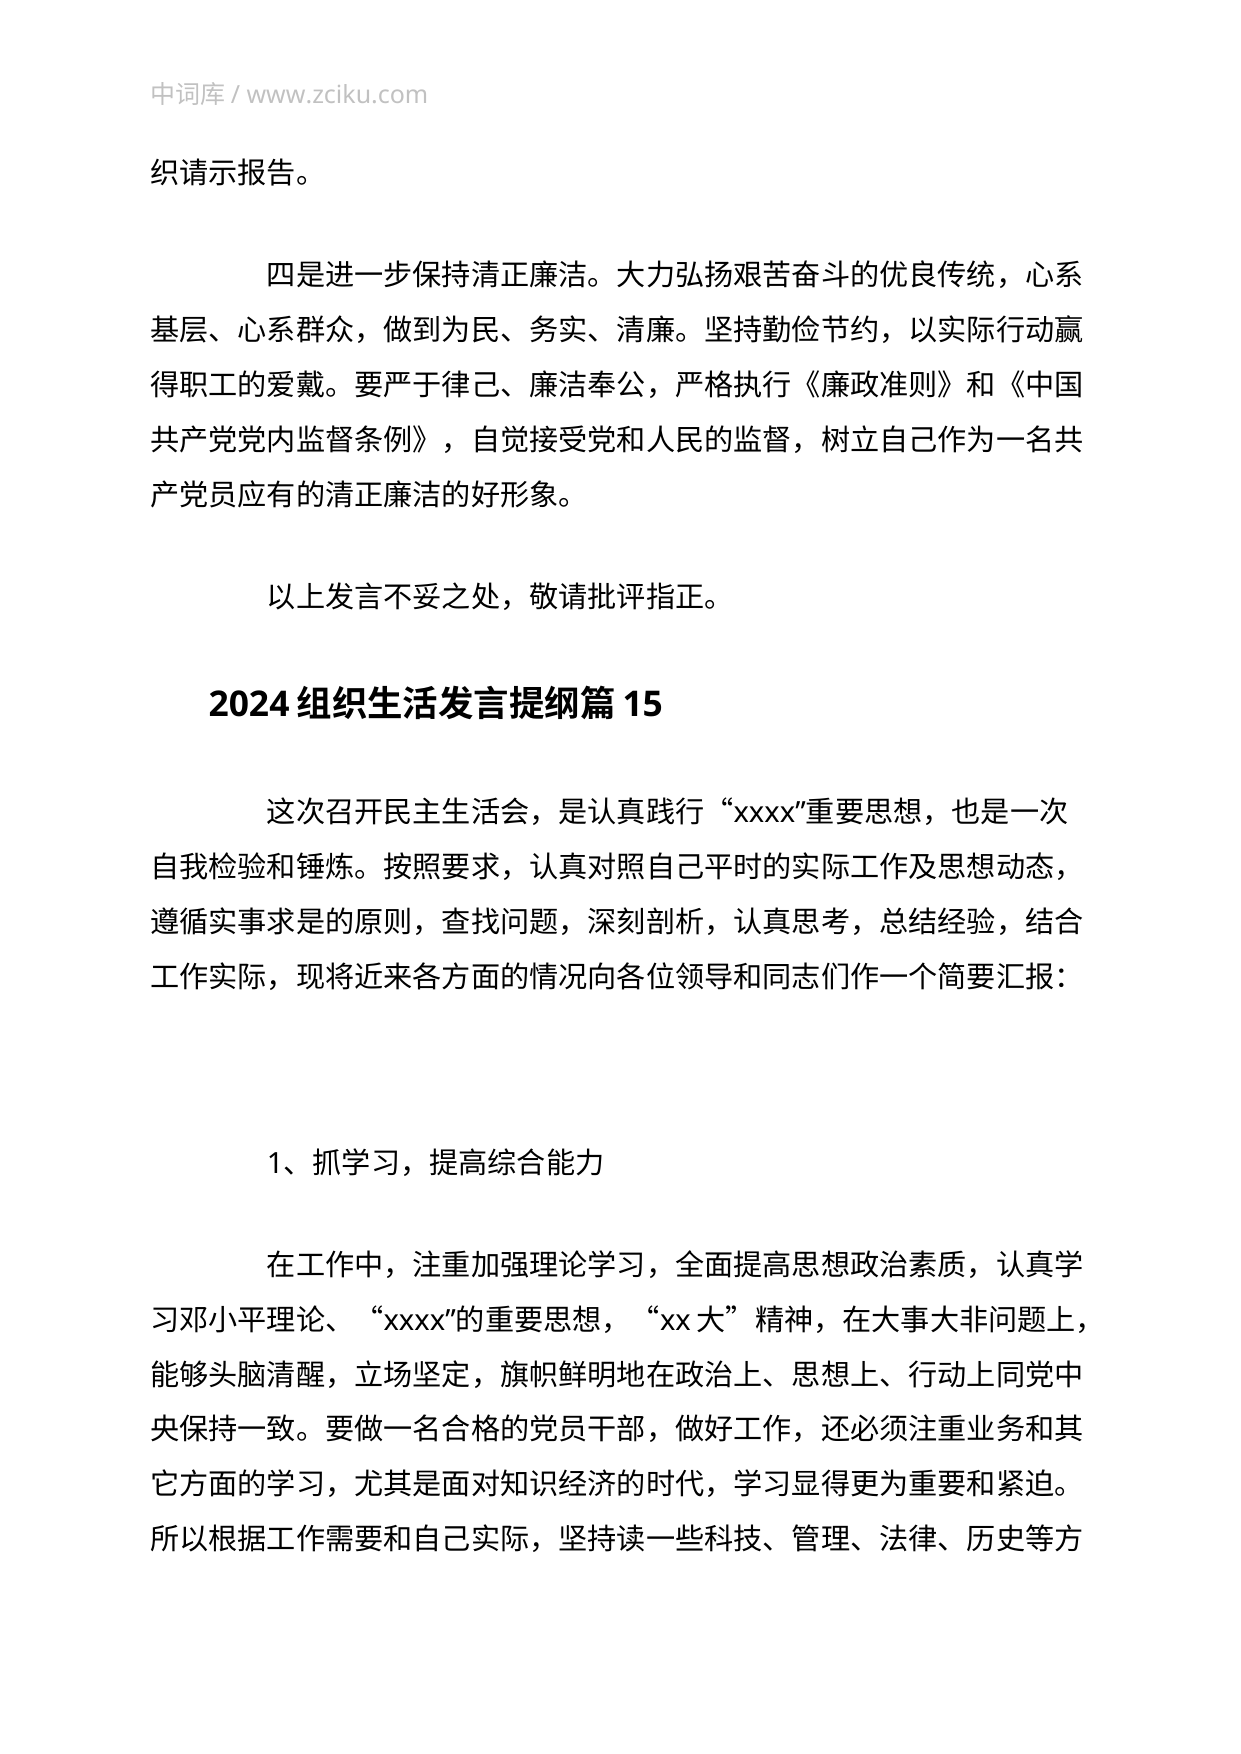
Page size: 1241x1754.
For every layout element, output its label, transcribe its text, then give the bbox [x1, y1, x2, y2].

text 以上发言不妥之处，敬请批评指正。 [150, 573, 1090, 615]
text 1、抓学习，提高综合能力 [150, 1139, 1090, 1182]
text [150, 150, 1090, 192]
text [150, 1241, 1090, 1558]
text 2024组织生活发言提纲篇15 [150, 675, 1090, 726]
text 这次召开民主生活会，是认真践行“xxxx”重要思想，也是一次自我检验和锤炼。按照要求，认真对照自己平时的实际工作及思想动态，遵循实事求是的原则，查找问题，深刻剖析，认真思考，总结经验，结合工作实际，现将近来各方面的情况向各位领导和同志们作一个简要汇报： [150, 788, 1090, 996]
text 四是进一步保持清正廉洁。大力弘扬艰苦奋斗的优良传统，心系基层、心系群众，做到为民、务实、清廉。坚持勤俭节约，以实际行动赢得职工的爱戴。要严于律己、廉洁奉公，严格执行《廉政准则》和《中国共产党党内监督条例》，自觉接受党和人民的监督，树立自己作为一名共产党员应有的清正廉洁的好形象。 [150, 252, 1090, 514]
